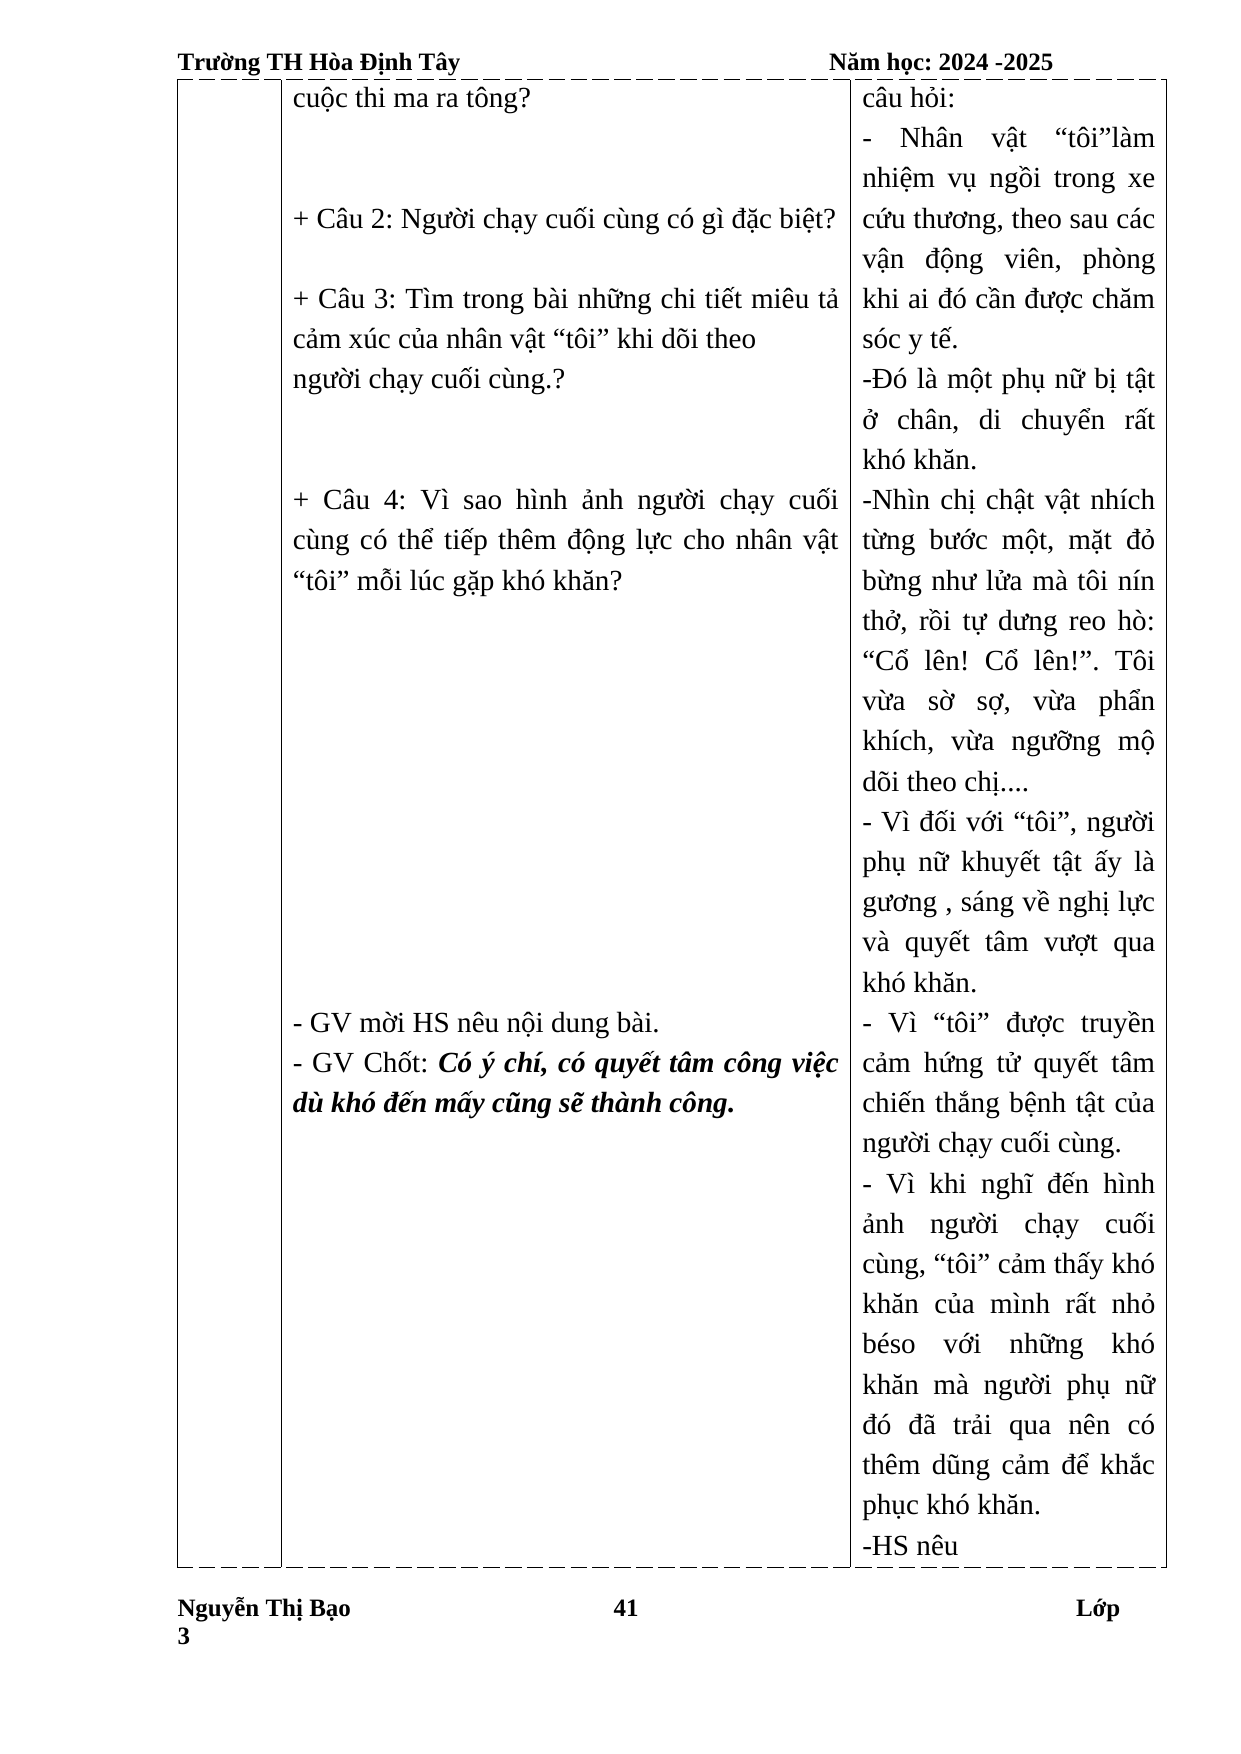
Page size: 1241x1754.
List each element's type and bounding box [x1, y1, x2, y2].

table_cell [178, 79, 281, 1567]
table_cell [281, 79, 851, 1567]
table_cell [851, 79, 1166, 1567]
